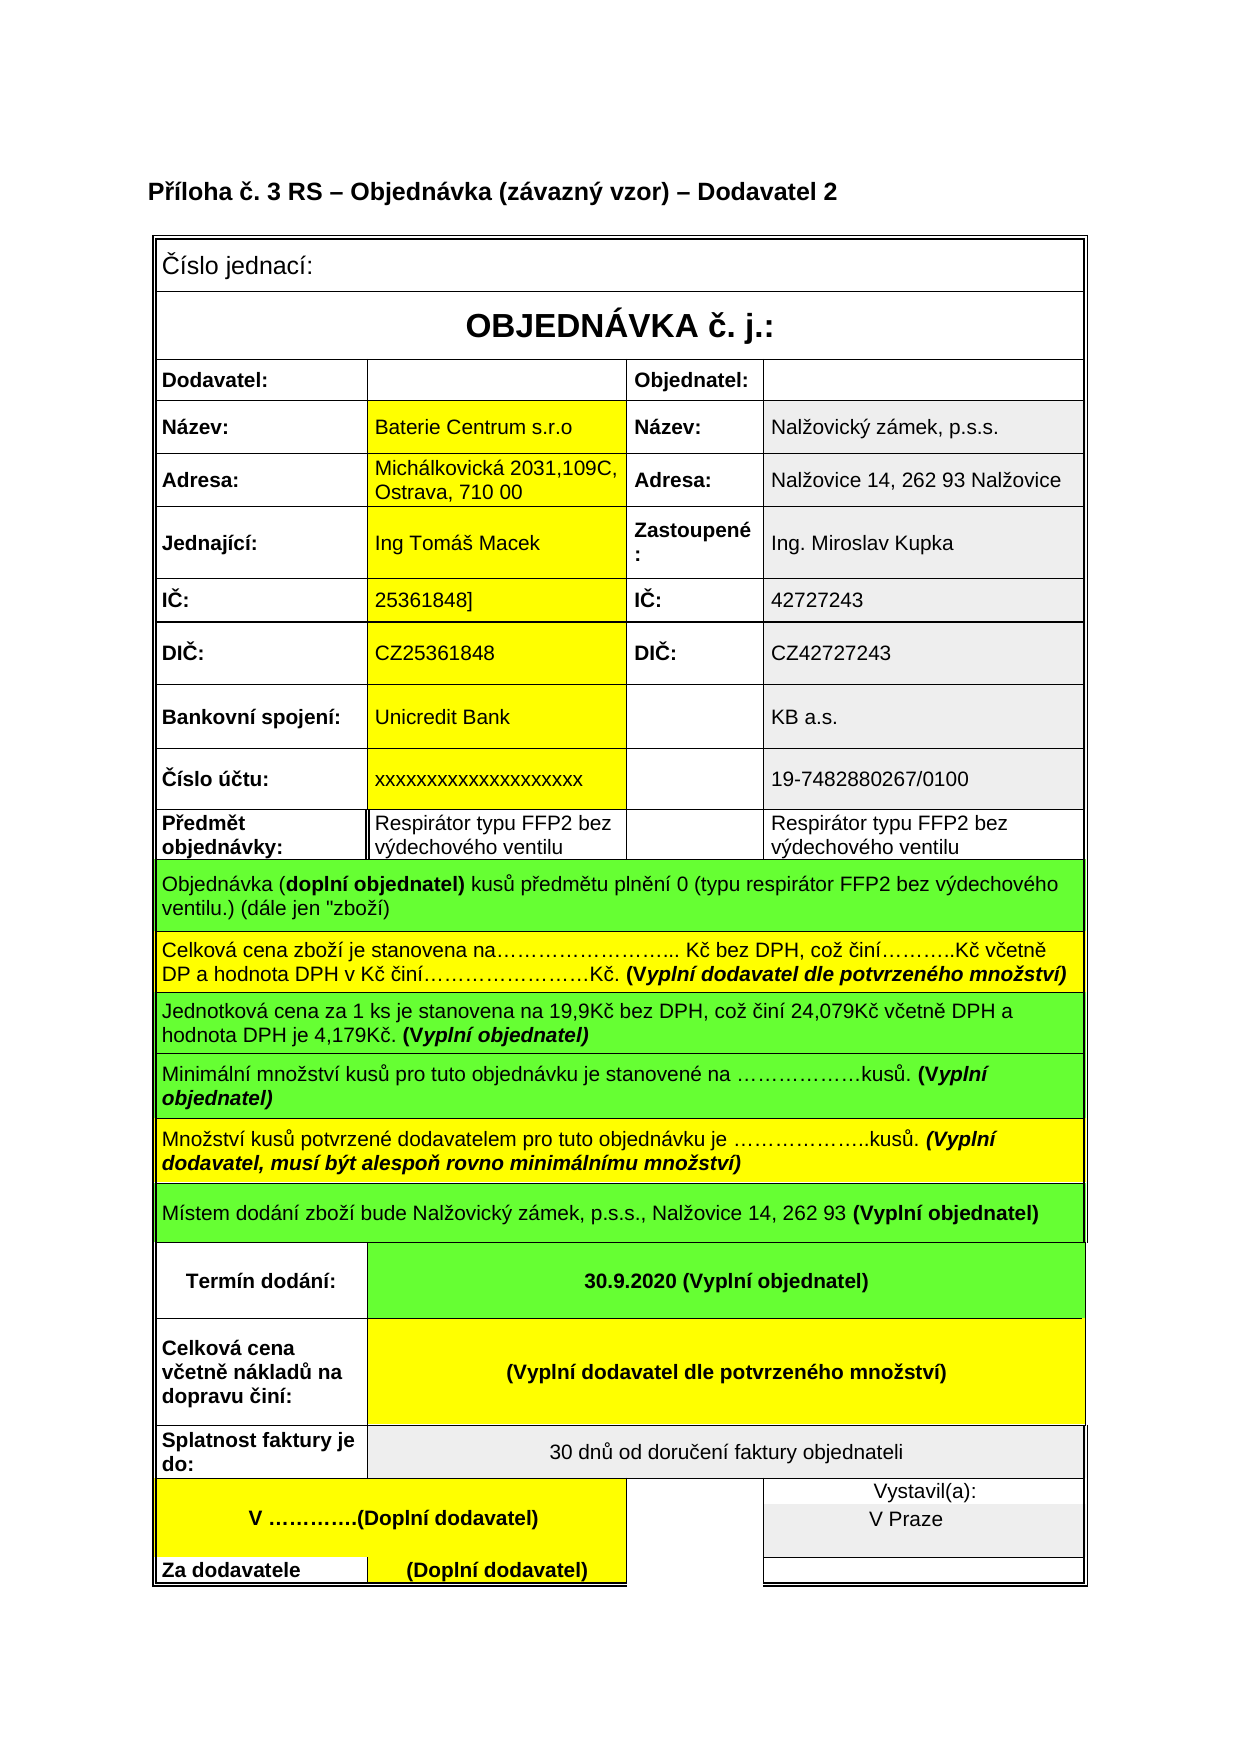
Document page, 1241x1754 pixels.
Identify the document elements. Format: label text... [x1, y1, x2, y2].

table_cell V ………….(Doplní dodavatel) [157, 1479, 626, 1557]
table_cell Číslo účtu: [157, 749, 367, 809]
table_cell Název: [157, 401, 367, 453]
table_cell Množství kusů potvrzené dodavatelem pro tuto objednávku je ………………..kusů. (Vyplní dodavatel, musí být alespoň rovno minimálnímu množství) [157, 1119, 1083, 1182]
table_cell 42727243 [764, 579, 1083, 621]
table_cell Baterie Centrum s.r.o [368, 401, 626, 453]
table_cell [764, 360, 1083, 399]
table_cell Zastoupené: [627, 507, 763, 578]
table_cell Respirátor typu FFP2 bez výdechového ventilu [764, 810, 1083, 859]
table_cell [627, 749, 763, 809]
table_cell [627, 685, 763, 748]
table_cell KB a.s. [764, 685, 1083, 748]
table_cell DIČ: [627, 623, 763, 684]
table_cell IČ: [627, 579, 763, 621]
table_cell Nalžovický zámek, p.s.s. [764, 401, 1083, 453]
table_cell (Vyplní dodavatel dle potvrzeného množství) [368, 1318, 1085, 1424]
text Příloha č. 3 RS – Objednávka (závazný vzor) – Dodavatel 2 [148, 177, 1092, 206]
table_cell Termín dodání: [157, 1243, 367, 1318]
table_cell Celková cena zboží je stanovena na……………………... Kč bez DPH, což činí………..Kč včetně DP a hodnota DPH v Kč činí……………………Kč. (Vyplní dodavatel dle potvrzeného množství) [157, 932, 1083, 992]
table_cell Za dodavatele [157, 1557, 367, 1582]
table_cell DIČ: [157, 623, 367, 684]
table_cell V Praze [764, 1504, 1083, 1531]
table_cell Adresa: [157, 454, 367, 506]
table_cell Adresa: [627, 454, 763, 506]
table_cell [627, 810, 763, 859]
table_cell Michálkovická 2031,109C, Ostrava, 710 00 [368, 454, 626, 506]
table_cell OBJEDNÁVKA č. j.: [157, 292, 1083, 359]
table_cell Místem dodání zboží bude Nalžovický zámek, p.s.s., Nalžovice 14, 262 93 (Vyplní objednatel) [157, 1184, 1083, 1242]
table_cell Objednatel: [627, 360, 763, 399]
table_cell Vystavil(a): [764, 1479, 1083, 1504]
table_cell Název: [627, 401, 763, 453]
table_cell Ing. Miroslav Kupka [764, 507, 1083, 578]
table_cell 19-7482880267/0100 [764, 749, 1083, 809]
table_cell Předmět objednávky: [157, 810, 365, 859]
table_cell Dodavatel: [157, 360, 367, 399]
table_header Číslo jednací: [157, 240, 1083, 291]
table_cell IČ: [157, 579, 367, 621]
table_cell 25361848] [368, 579, 626, 621]
table_cell CZ25361848 [368, 623, 626, 684]
table_cell [764, 1531, 1083, 1557]
table_cell xxxxxxxxxxxxxxxxxxxx [368, 749, 626, 809]
table_cell Splatnost faktury je do: [157, 1426, 367, 1478]
table_cell Objednávka (doplní objednatel) kusů předmětu plnění 0 (typu respirátor FFP2 bez výdechového ventilu.) (dále jen "zboží) [157, 860, 1083, 931]
table_cell Respirátor typu FFP2 bez výdechového ventilu [370, 810, 626, 859]
table_cell Jednotková cena za 1 ks je stanovena na 19,9Kč bez DPH, což činí 24,079Kč včetně DPH a hodnota DPH je 4,179Kč. (Vyplní objednatel) [157, 993, 1083, 1053]
table_cell (Doplní dodavatel) [368, 1557, 626, 1582]
table_cell [764, 1558, 1083, 1582]
table_cell [368, 360, 626, 399]
table_cell [627, 1479, 763, 1582]
table_cell Unicredit Bank [368, 685, 626, 748]
table_cell Celková cena včetně nákladů na dopravu činí: [157, 1319, 367, 1424]
table_cell Ing Tomáš Macek [368, 507, 626, 578]
table_cell 30 dnů od doručení faktury objednateli [368, 1426, 1083, 1478]
table_cell 30.9.2020 (Vyplní objednatel) [368, 1243, 1085, 1318]
table_cell Minimální množství kusů pro tuto objednávku je stanovené na ………………kusů. (Vyplní objednatel) [157, 1054, 1083, 1118]
table_cell Nalžovice 14, 262 93 Nalžovice [764, 454, 1083, 506]
table_cell Bankovní spojení: [157, 685, 367, 748]
table_cell Jednající: [157, 507, 367, 578]
table_cell CZ42727243 [764, 623, 1083, 684]
